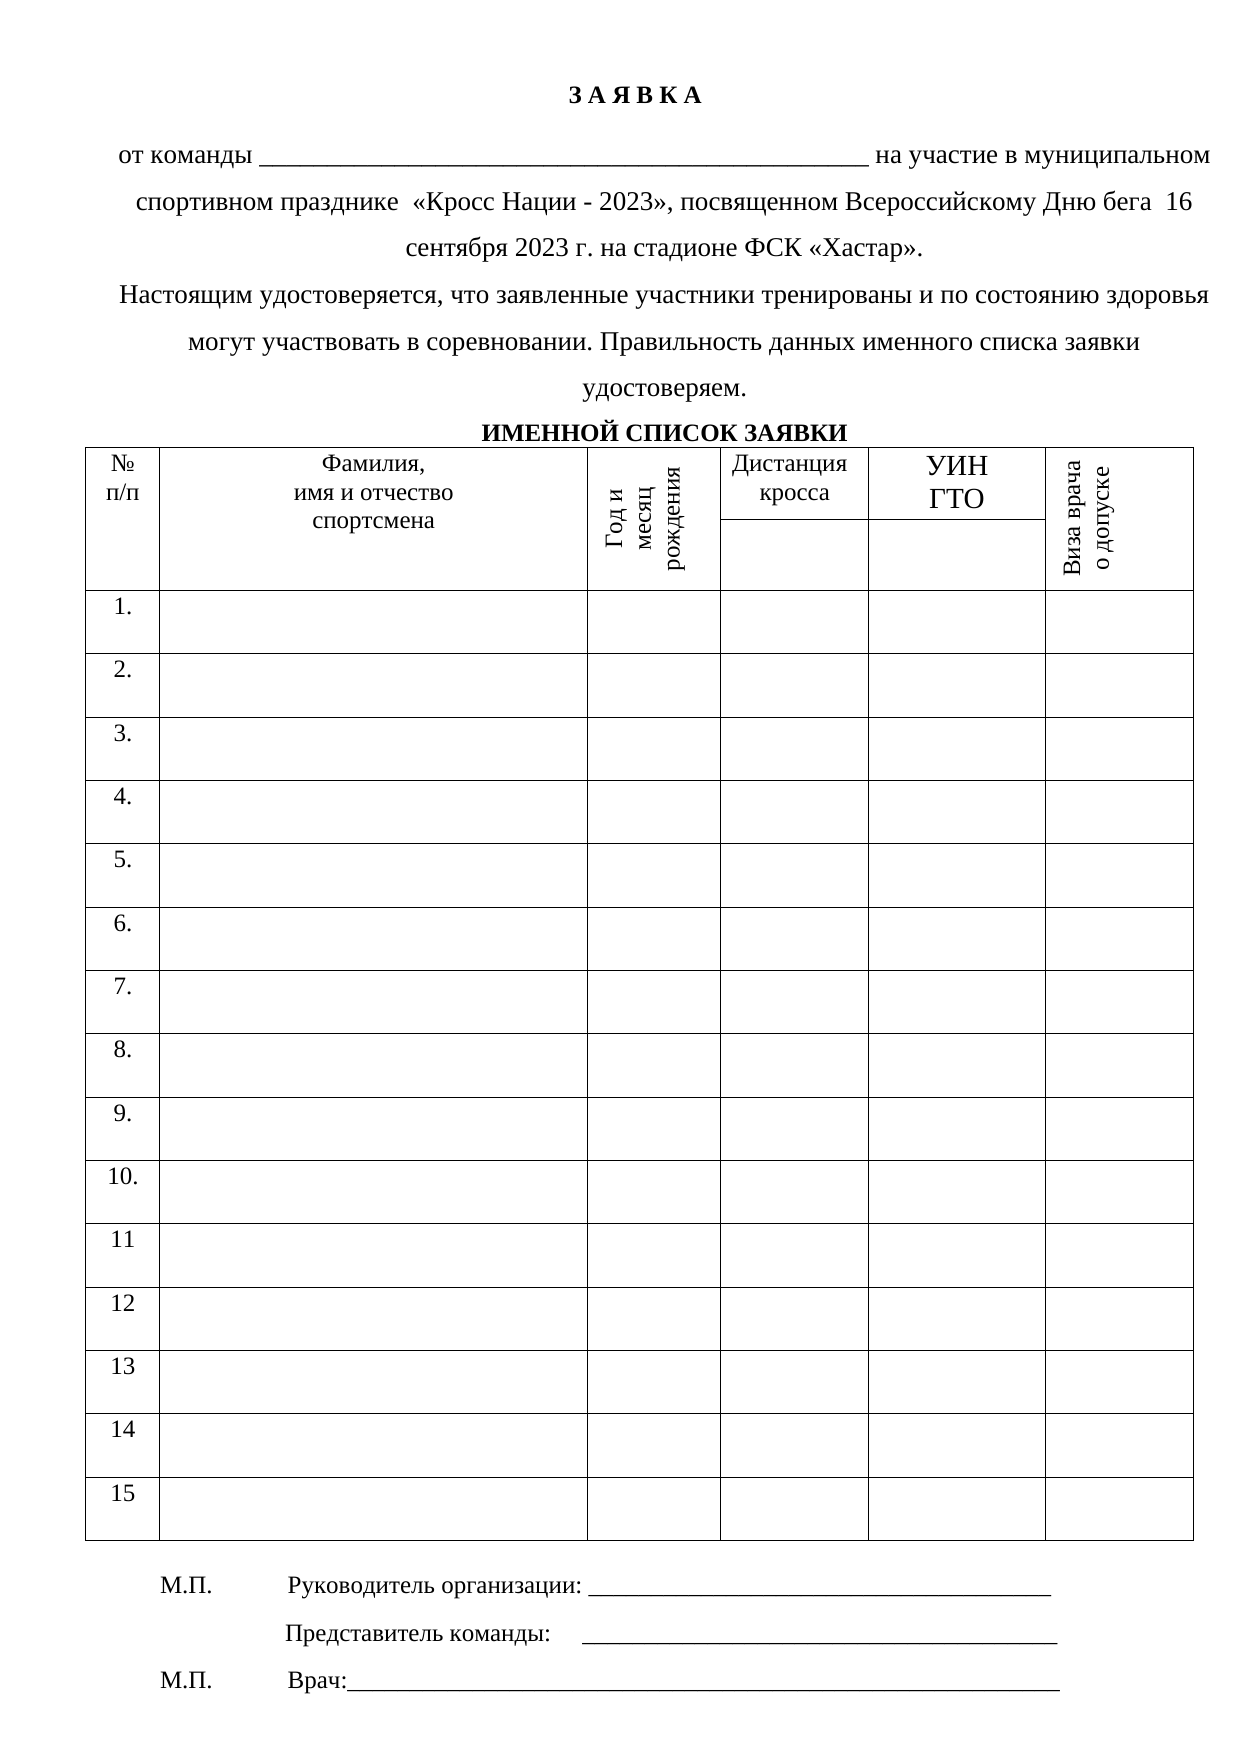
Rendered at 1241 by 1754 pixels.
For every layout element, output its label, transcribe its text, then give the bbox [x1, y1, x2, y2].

table_cell [721, 908, 868, 970]
table_cell [721, 1478, 868, 1540]
table_cell 3. [86, 718, 159, 780]
table_cell 11 [86, 1224, 159, 1287]
table_cell [869, 908, 1045, 970]
table_cell [160, 1351, 587, 1413]
table_cell [588, 591, 720, 653]
table_header Год и месяц рождения [588, 448, 720, 590]
table_cell [721, 1288, 868, 1350]
table_cell [869, 1034, 1045, 1097]
table_header Фамилия, имя и отчество спортсмена [160, 448, 587, 590]
table_cell [721, 718, 868, 780]
table_cell [160, 781, 587, 843]
table_cell [721, 520, 868, 590]
table_cell 2. [86, 654, 159, 717]
table_cell 4. [86, 781, 159, 843]
text М.П. Руководитель организации: _____________________________________ [103, 1570, 1226, 1598]
table_cell 12 [86, 1288, 159, 1350]
table_cell [588, 654, 720, 717]
text Настоящим удостоверяется, что заявленные участники тренированы и по состоянию здоровья могут участвовать в соревновании. Правильность данных именного списка заявки удостоверяем. [103, 278, 1226, 403]
table_cell [160, 718, 587, 780]
table_cell [869, 520, 1045, 590]
table_cell [588, 718, 720, 780]
table_cell [588, 1161, 720, 1223]
table_cell [721, 1161, 868, 1223]
table_cell [1046, 971, 1193, 1033]
table_cell [588, 1224, 720, 1287]
table_cell [1046, 844, 1193, 907]
table_cell [588, 1034, 720, 1097]
table_cell [869, 1224, 1045, 1287]
table_cell [1046, 1478, 1193, 1540]
table_cell [160, 654, 587, 717]
table_cell [869, 1478, 1045, 1540]
table_cell [869, 1098, 1045, 1160]
table_cell [1046, 1098, 1193, 1160]
table_cell [588, 1288, 720, 1350]
table_cell 9. [86, 1098, 159, 1160]
table_cell [758, 844, 868, 907]
table_cell [160, 908, 587, 970]
table_cell [588, 1351, 720, 1413]
table_cell [721, 654, 868, 717]
table_cell [1046, 781, 1193, 843]
table_cell [721, 1098, 868, 1160]
table_cell [160, 1161, 587, 1223]
table_cell [588, 1414, 720, 1477]
table_cell [588, 781, 720, 843]
table_cell [869, 591, 1045, 653]
table_cell 13 [86, 1351, 159, 1413]
table_cell [869, 718, 1045, 780]
table_header УИН ГТО [869, 448, 1045, 519]
table_cell [869, 781, 1045, 843]
table_cell [588, 908, 720, 970]
table_cell [1046, 591, 1193, 653]
table_cell 5. [86, 844, 159, 907]
table_cell [160, 1414, 587, 1477]
text З А Я В К А [44, 81, 1226, 109]
table_cell [721, 781, 868, 843]
table_cell [160, 1224, 587, 1287]
table_cell [1046, 1414, 1193, 1477]
table_cell 6. [86, 908, 159, 970]
table_cell [588, 971, 720, 1033]
table_cell [160, 1098, 587, 1160]
text ИМЕННОЙ СПИСОК ЗАЯВКИ [103, 418, 1226, 447]
table_cell [588, 1478, 720, 1540]
table_cell [160, 971, 587, 1033]
table_cell [721, 1351, 868, 1413]
table_cell 15 [86, 1478, 159, 1540]
table_cell [721, 591, 868, 653]
table_cell [869, 1351, 1045, 1413]
text Представитель команды: ______________________________________ [103, 1618, 1226, 1646]
table_cell [869, 654, 1045, 717]
table_cell [160, 591, 587, 653]
table_cell [1046, 1351, 1193, 1413]
table_header № п/п [86, 448, 159, 590]
table_cell [869, 1414, 1045, 1477]
table_cell [588, 844, 720, 907]
table_cell [721, 844, 758, 907]
table_cell 10. [86, 1161, 159, 1223]
text М.П. Врач:_________________________________________________________ [103, 1666, 1226, 1694]
table_cell [869, 1161, 1045, 1223]
table_header Виза врача о допуске [1046, 448, 1193, 590]
table_cell [869, 1288, 1045, 1350]
table_cell 1. [86, 591, 159, 653]
table_cell [721, 1034, 868, 1097]
table_cell 14 [86, 1414, 159, 1477]
table_cell [721, 1414, 868, 1477]
table_cell [160, 1288, 587, 1350]
table_cell [1046, 1288, 1193, 1350]
table_cell [1046, 908, 1193, 970]
table_cell [160, 844, 587, 907]
table_cell [588, 1098, 720, 1160]
table_cell [869, 844, 1045, 907]
table_cell [1046, 1224, 1193, 1287]
table_cell [160, 1034, 587, 1097]
table_cell 7. [86, 971, 159, 1033]
table_cell [1046, 654, 1193, 717]
table_cell [160, 1478, 587, 1540]
table_header Дистанция кросса [721, 448, 868, 519]
table_cell [1046, 1034, 1193, 1097]
table_cell [721, 1224, 868, 1287]
table_cell [1046, 1161, 1193, 1223]
table_cell [869, 971, 1045, 1033]
table_cell 8. [86, 1034, 159, 1097]
table_cell [721, 971, 868, 1033]
text от команды _____________________________________________ на участие в муниципальном спортивном празднике «Кросс Нации - 2023», посвященном Всероссийскому Дню бега 16 сентября 2023 г. на стадионе ФСК «Хастар». [103, 138, 1226, 263]
table_cell [1046, 718, 1193, 780]
